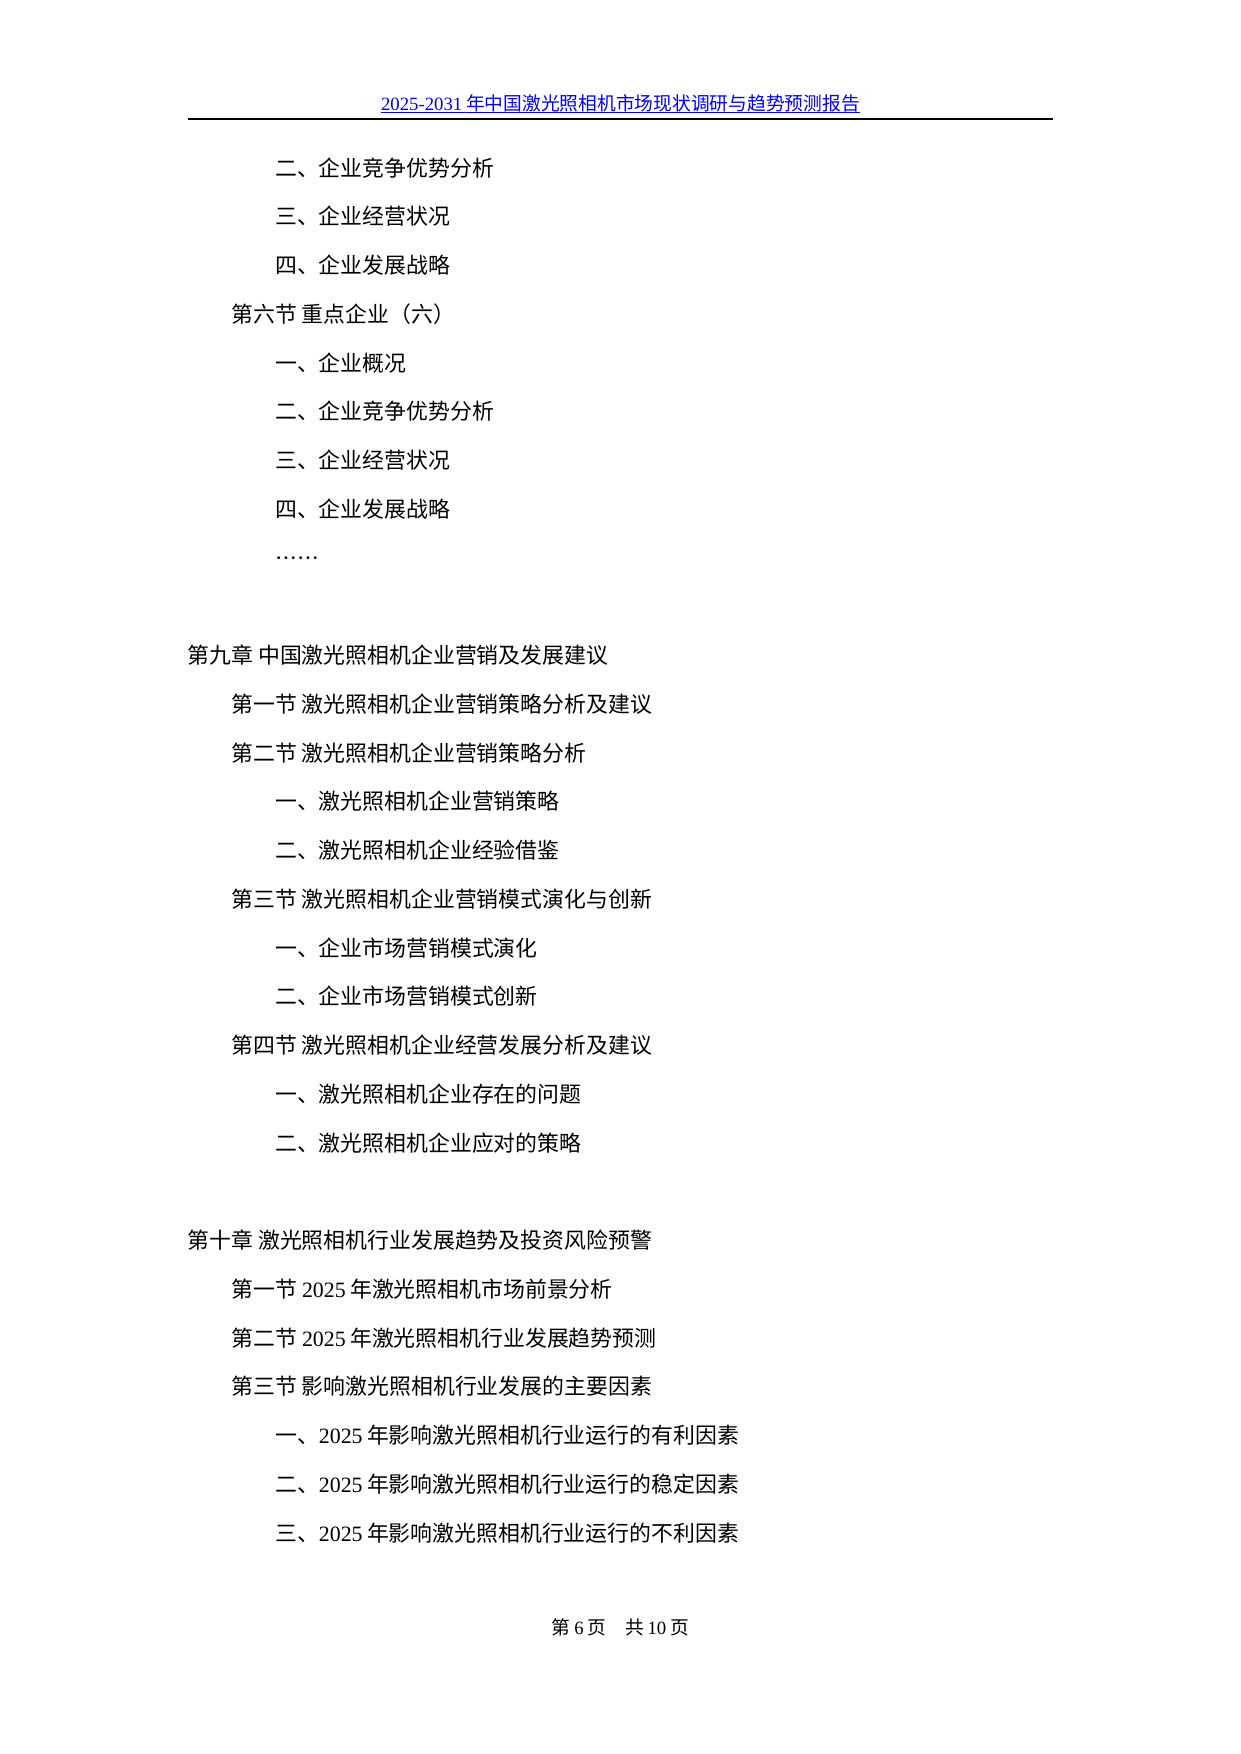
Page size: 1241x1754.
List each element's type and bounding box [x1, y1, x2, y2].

text [187, 150, 1053, 1548]
